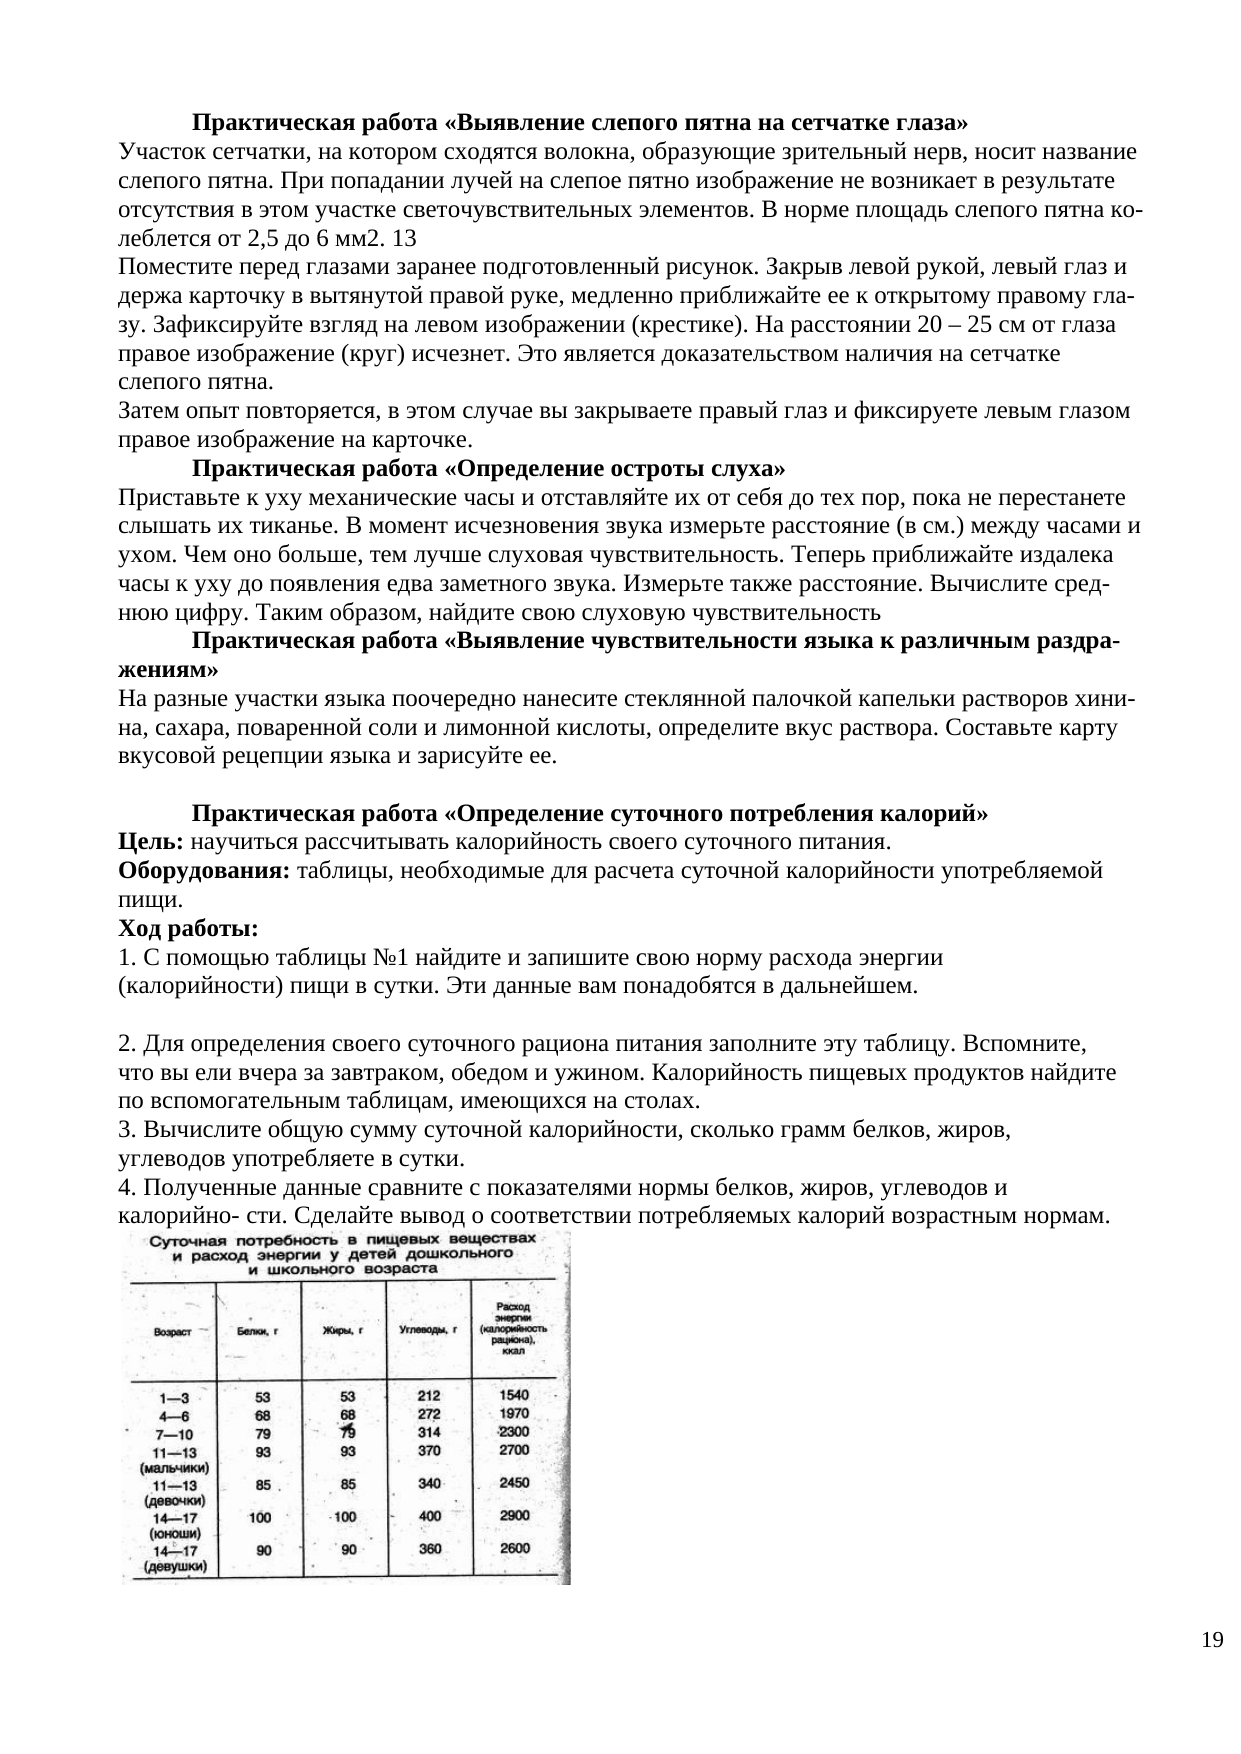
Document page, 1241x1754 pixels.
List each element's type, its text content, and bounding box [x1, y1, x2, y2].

text Поместите перед глазами заранее подготовленный рисунок. Закрыв левой рукой, левый глаз и держа карточку в вытянутой правой руке, медленно приближайте ее к открытому правому гла- зу. Зафиксируйте взгляд на левом изображении (крестике). На расстоянии 20 – 25 см от глаза правое изображение (круг) исчезнет. Это является доказательством наличия на сетчатке слепого пятна. [118, 251, 1146, 395]
text Затем опыт повторяется, в этом случае вы закрываете правый глаз и фиксируете левым глазом правое изображение на карточке. [118, 395, 1147, 453]
subtitle Ход работы: [118, 913, 1223, 942]
text Практическая работа «Определение суточного потребления калорий» Цель: научиться рассчитывать калорийность своего суточного питания. [118, 799, 991, 855]
list Полученные данные сравните с показателями нормы белков, жиров, углеводов и калорийно- сти. Сделайте вывод о соответствии потребляемых калорий возрастным нормам. [118, 1172, 1136, 1229]
list С помощью таблицы №1 найдите и запишите свою норму расхода энергии (калорийности) пищи в сутки. Эти данные вам понадобятся в дальнейшем. [118, 942, 1115, 999]
text Приставьте к уху механические часы и отставляйте их от себя до тех пор, пока не перестанете слышать их тиканье. В момент исчезновения звука измерьте расстояние (в см.) между часами и ухом. Чем оно больше, тем лучше слуховая чувствительность. Теперь приближайте издалека часы к уху до появления едва заметного звука. Измерьте также расстояние. Вычислите сред- нюю цифру. Таким образом, найдите свою слуховую чувствительность [118, 482, 1147, 626]
text На разные участки языка поочередно нанесите стеклянной палочкой капельки растворов хини- на, сахара, поваренной соли и лимонной кислоты, определите вкус раствора. Составьте карту вкусовой рецепции языка и зарисуйте ее. [118, 683, 1138, 769]
subtitle Практическая работа «Выявление чувствительности языка к различным раздра- жениям» [118, 626, 1123, 683]
list Для определения своего суточного рациона питания заполните эту таблицу. Вспомните, что вы ели вчера за завтраком, обедом и ужином. Калорийность пищевых продуктов найдите по вспомогательным таблицам, имеющихся на столах. [118, 1028, 1128, 1114]
subtitle Практическая работа «Выявление слепого пятна на сетчатке глаза» [192, 108, 1223, 136]
subtitle Практическая работа «Определение остроты слуха» [192, 453, 1223, 482]
picture [121, 1230, 571, 1585]
text Оборудования: таблицы, необходимые для расчета суточной калорийности употребляемой пищи. [118, 855, 1147, 913]
text Участок сетчатки, на котором сходятся волокна, образующие зрительный нерв, носит название слепого пятна. При попадании лучей на слепое пятно изображение не возникает в результате отсутствия в этом участке светочувствительных элементов. В норме площадь слепого пятна ко- леблется от 2,5 до 6 мм2. 13 [118, 136, 1146, 251]
list Вычислите общую сумму суточной калорийности, сколько грамм белков, жиров, углеводов употребляете в сутки. [118, 1114, 1125, 1172]
